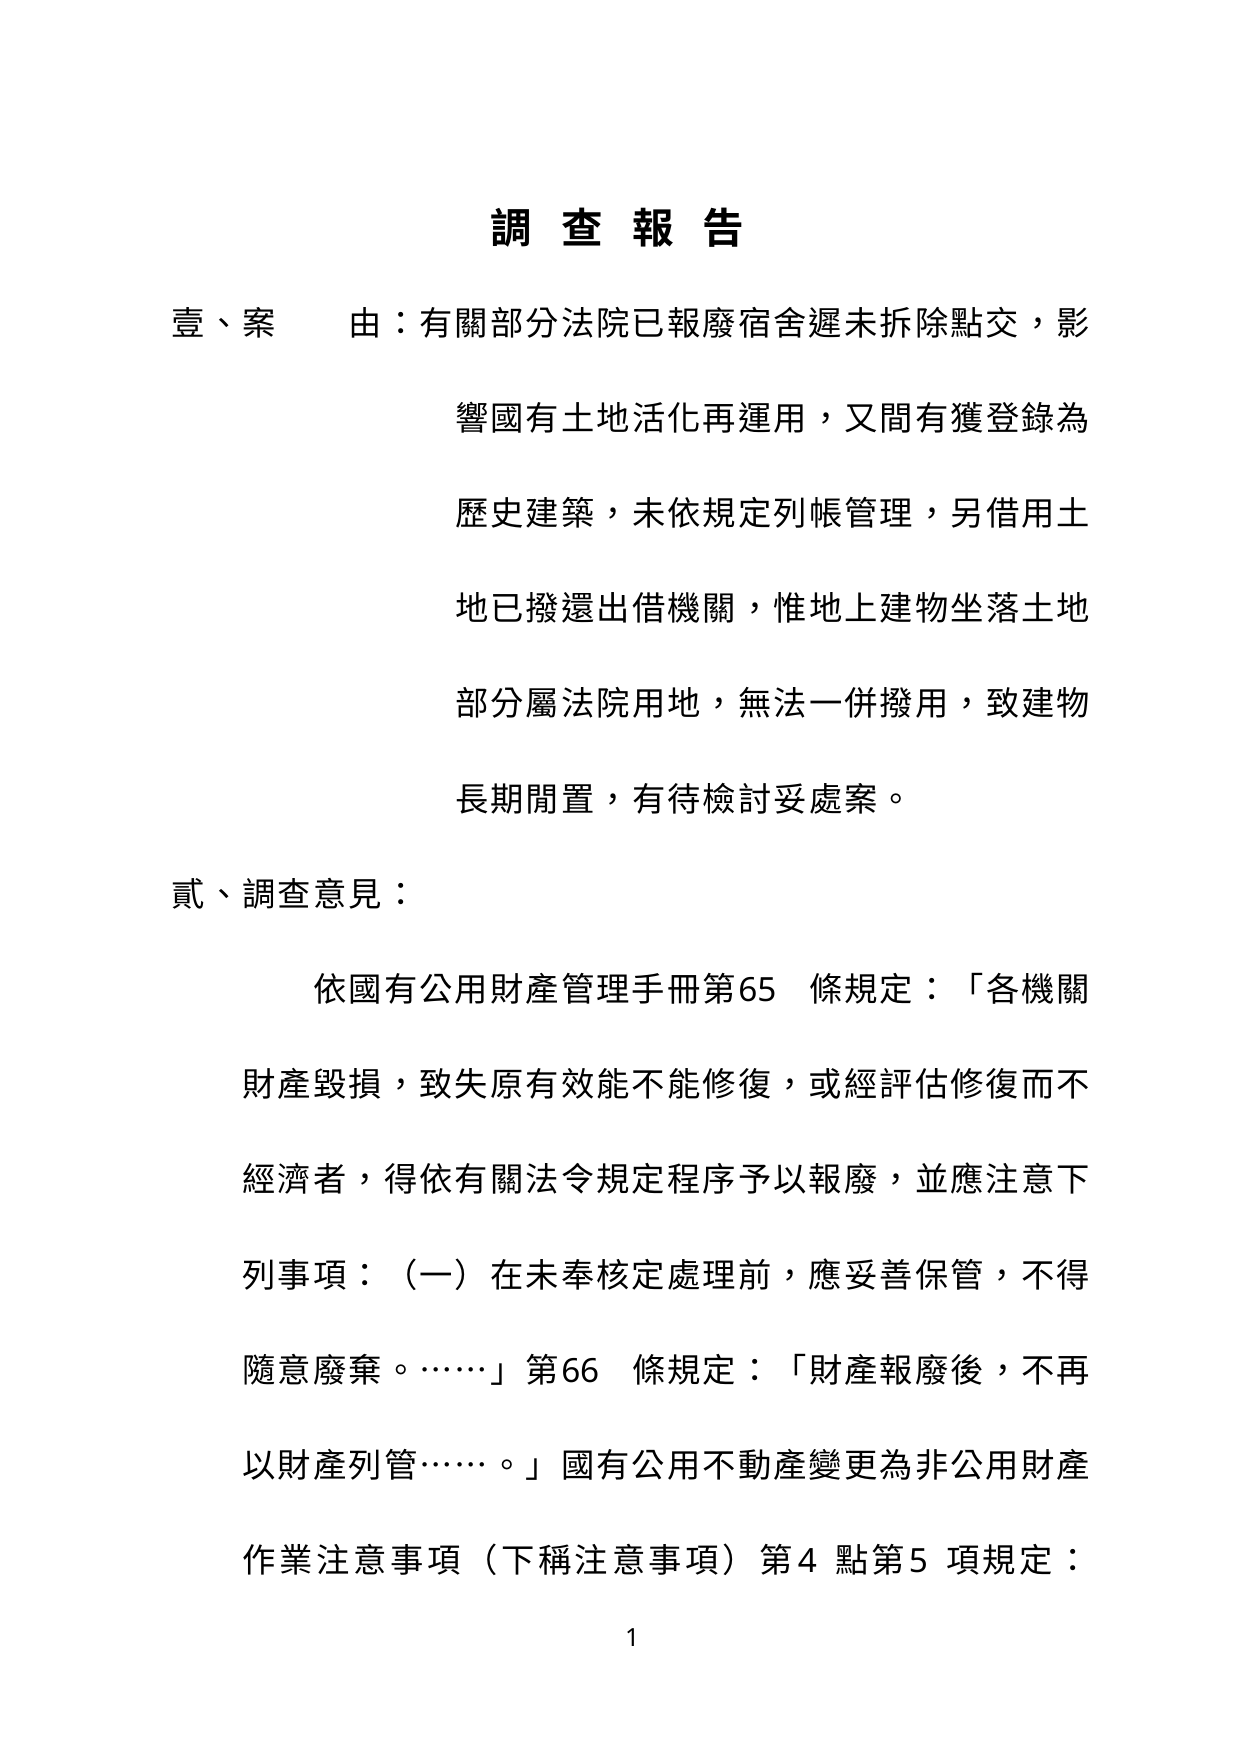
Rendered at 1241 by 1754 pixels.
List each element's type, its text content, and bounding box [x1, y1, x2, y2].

text 調查報告 [171, 178, 1092, 273]
subtitle 調查意見： [171, 844, 1092, 939]
subtitle 案 由：有關部分法院已報廢宿舍遲未拆除點交，影響國有土地活化再運用，又間有獲登錄為歷史建築，未依規定列帳管理，另借用土地已撥還出借機關，惟地上建物坐落土地部分屬法院用地，無法一併撥用，致建物長期閒置，有待檢討妥處案。 [171, 273, 1092, 844]
